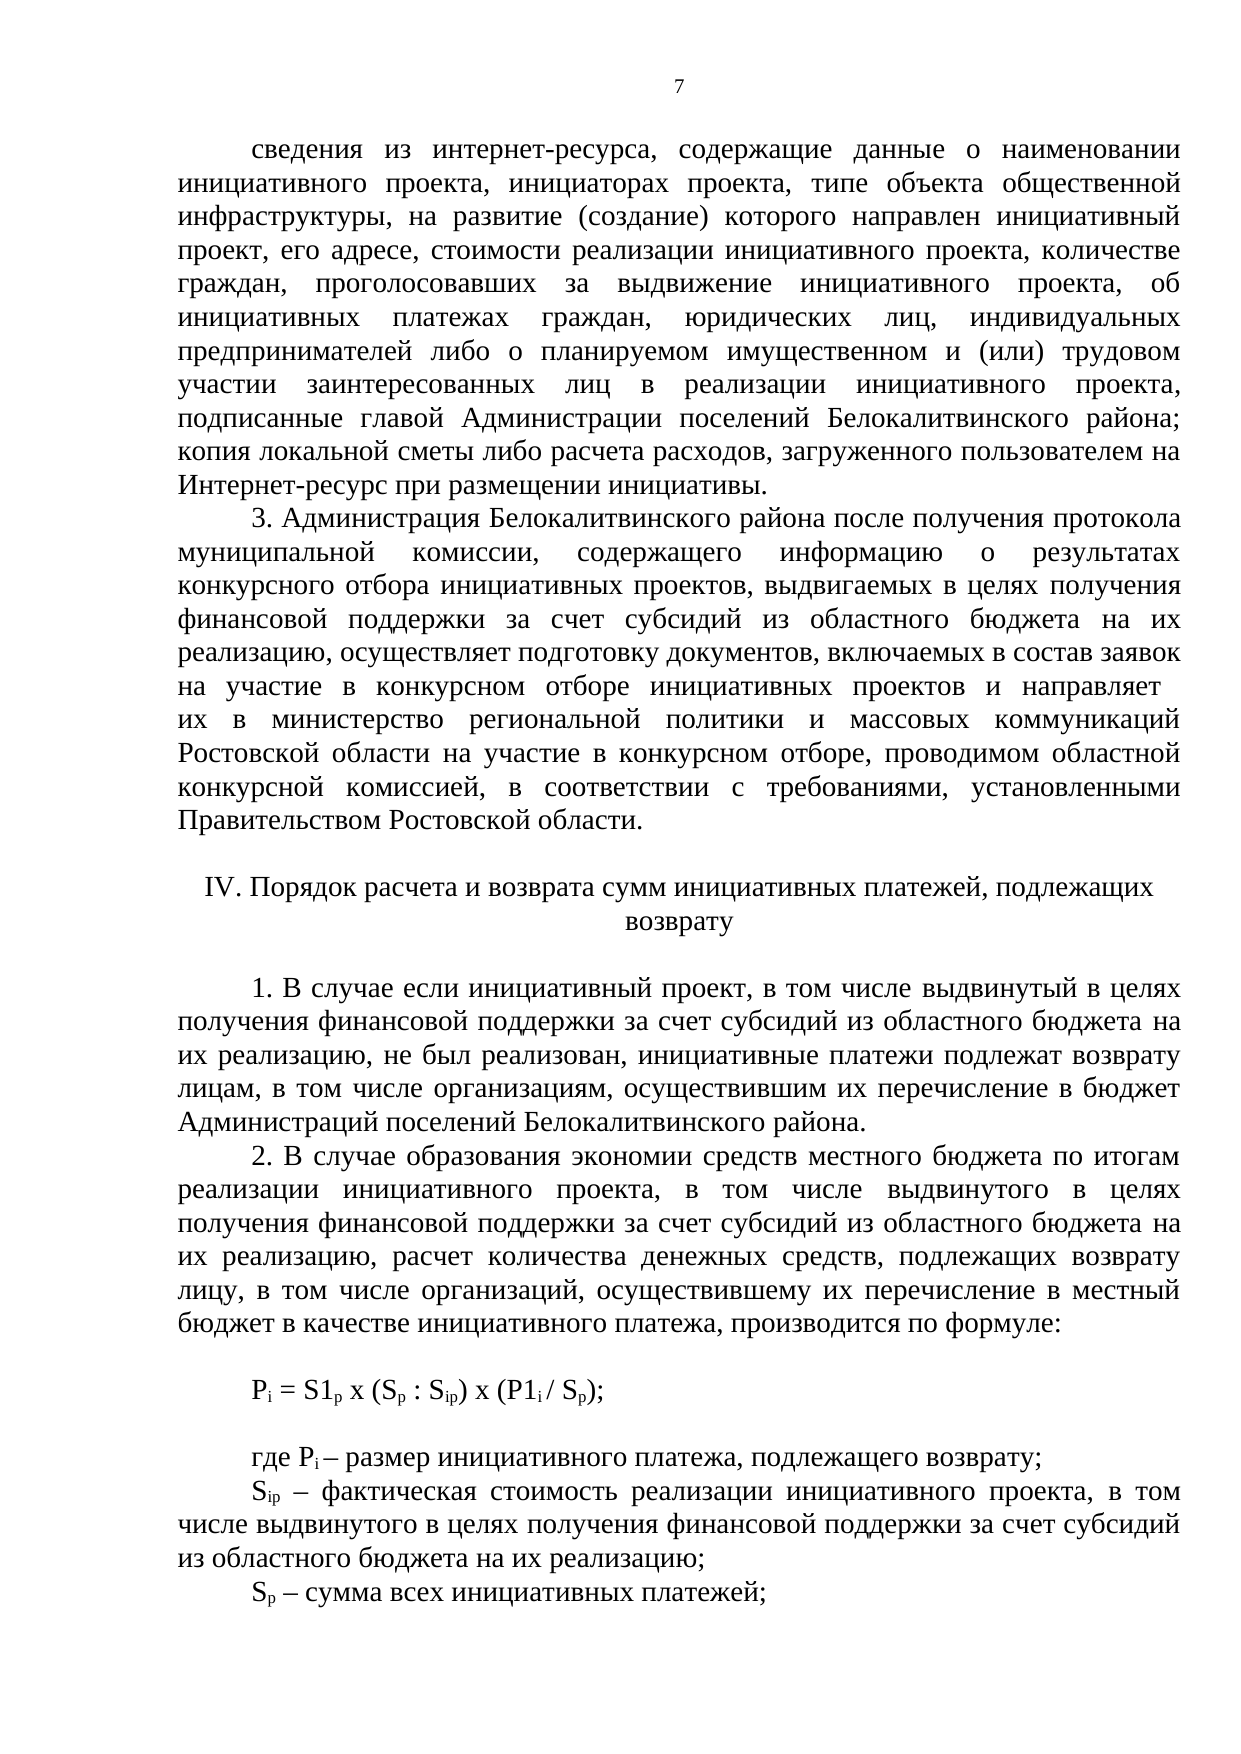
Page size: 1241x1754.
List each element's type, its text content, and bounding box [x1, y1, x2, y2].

text где Pi – размер инициативного платежа, подлежащего возврату; [177, 1439, 1181, 1473]
text сведения из интернет-ресурса, содержащие данные о наименовании инициативного проекта, инициаторах проекта, типе объекта общественной инфраструктуры, на развитие (создание) которого направлен инициативный проект, его адресе, стоимости реализации инициативного проекта, количестве граждан, проголосовавших за выдвижение инициативного проекта, об инициативных платежах граждан, юридических лиц, индивидуальных предпринимателей либо о планируемом имущественном и (или) трудовом участии заинтересованных лиц в реализации инициативного проекта, подписанные главой Администрации поселений Белокалитвинского района; копия локальной сметы либо расчета расходов, загруженного пользователем на Интернет-ресурс при размещении инициативы. [177, 131, 1181, 500]
text 3. Администрация Белокалитвинского района после получения протокола муниципальной комиссии, содержащего информацию о результатах конкурсного отбора инициативных проектов, выдвигаемых в целях получения финансовой поддержки за счет субсидий из областного бюджета на их реализацию, осуществляет подготовку документов, включаемых в состав заявок на участие в конкурсном отборе инициативных проектов и направляет их в министерство региональной политики и массовых коммуникаций Ростовской области на участие в конкурсном отборе, проводимом областной конкурсной комиссией, в соответствии с требованиями, установленными Правительством Ростовской области. [177, 500, 1181, 836]
text Sp – сумма всех инициативных платежей; [177, 1574, 1181, 1607]
text IV. Порядок расчета и возврата сумм инициативных платежей, подлежащих возврату [177, 869, 1181, 936]
text 2. В случае образования экономии средств местного бюджета по итогам реализации инициативного проекта, в том числе выдвинутого в целях получения финансовой поддержки за счет субсидий из областного бюджета на их реализацию, расчет количества денежных средств, подлежащих возврату лицу, в том числе организаций, осуществившему их перечисление в местный бюджет в качестве инициативного платежа, производится по формуле: [177, 1138, 1181, 1339]
text Sip – фактическая стоимость реализации инициативного проекта, в том числе выдвинутого в целях получения финансовой поддержки за счет субсидий из областного бюджета на их реализацию; [177, 1473, 1181, 1574]
text Pi = S1p x (Sp : Sip) x (P1i / Sp); [177, 1372, 1181, 1406]
text 1. В случае если инициативный проект, в том числе выдвинутый в целях получения финансовой поддержки за счет субсидий из областного бюджета на их реализацию, не был реализован, инициативные платежи подлежат возврату лицам, в том числе организациям, осуществившим их перечисление в бюджет Администраций поселений Белокалитвинского района. [177, 970, 1181, 1138]
